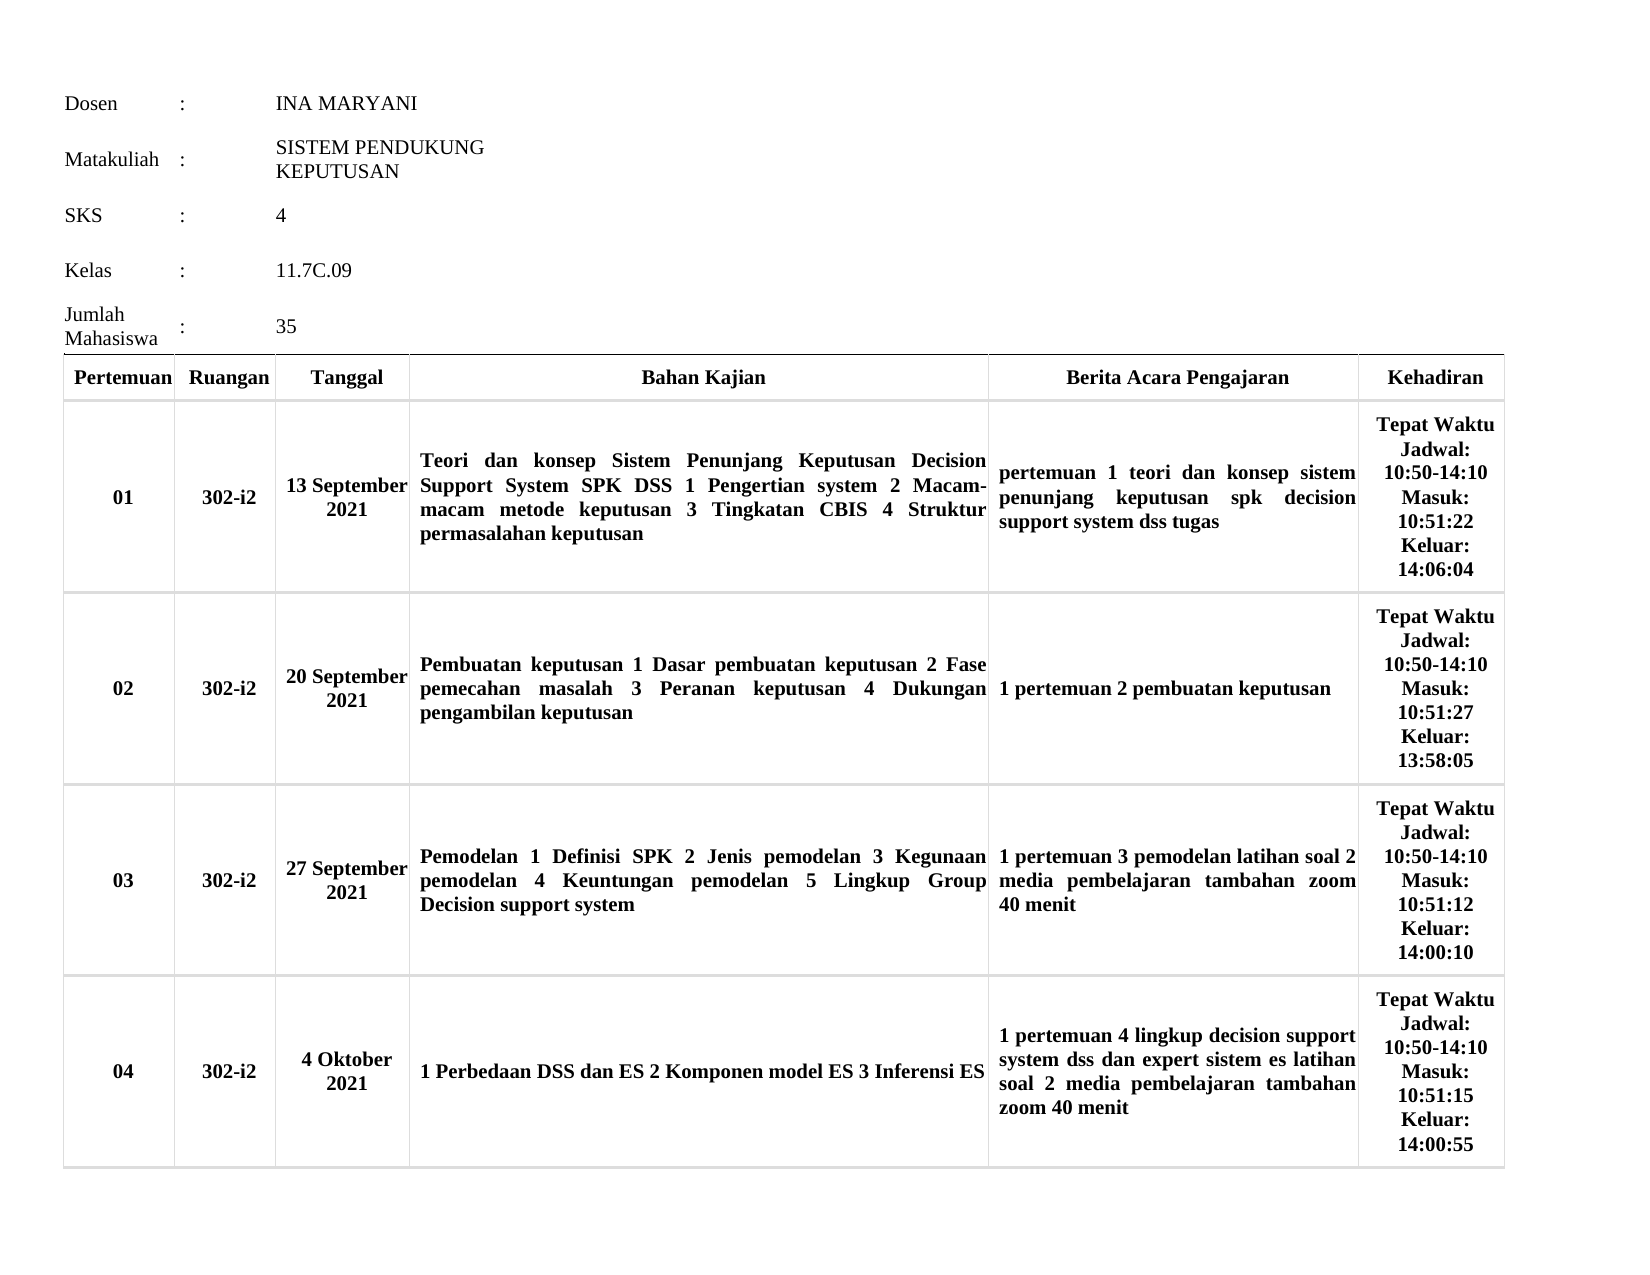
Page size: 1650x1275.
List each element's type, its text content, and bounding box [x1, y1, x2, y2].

table_cell Kelas [64, 242, 174, 298]
table_cell pertemuan 1 teori dan konsep sistem penunjang keputusan spk decision support system dss tugas [989, 402, 1358, 591]
table_cell 13 September 2021 [276, 402, 409, 591]
table_header Dosen [64, 75, 174, 131]
table_cell Tepat Waktu Jadwal: 10:50-14:10 Masuk: 10:51:22 Keluar: 14:06:04 [1359, 402, 1504, 591]
table_cell 302-i2 [175, 402, 275, 591]
table_cell 03 [64, 786, 174, 974]
table_cell Ruangan [175, 355, 275, 399]
table_cell : [174, 187, 276, 242]
table_cell 1 pertemuan 3 pemodelan latihan soal 2 media pembelajaran tambahan zoom 40 menit [989, 786, 1358, 974]
table_cell 01 [64, 402, 174, 591]
table_cell Pertemuan [64, 355, 174, 399]
table_cell 1 pertemuan 4 lingkup decision support system dss dan expert sistem es latihan soal 2 media pembelajaran tambahan zoom 40 menit [989, 977, 1358, 1166]
table_cell Pemodelan 1 Definisi SPK 2 Jenis pemodelan 3 Kegunaan pemodelan 4 Keuntungan pemodelan 5 Lingkup Group Decision support system [410, 786, 988, 974]
table_cell Kehadiran [1359, 355, 1504, 399]
table_cell Bahan Kajian [410, 355, 988, 399]
table_header : [174, 75, 276, 131]
table_cell 04 [64, 977, 174, 1166]
table_cell 11.7C.09 [276, 242, 563, 298]
table_cell : [174, 298, 276, 354]
table_cell 35 [276, 298, 563, 354]
table_cell : [174, 131, 276, 187]
table_cell 4 Oktober 2021 [276, 977, 409, 1166]
table_cell 302-i2 [175, 594, 275, 782]
table_cell 302-i2 [175, 977, 275, 1166]
table_cell Tepat Waktu Jadwal: 10:50-14:10 Masuk: 10:51:12 Keluar: 14:00:10 [1359, 786, 1504, 974]
table_cell 27 September 2021 [276, 786, 409, 974]
table_cell 302-i2 [175, 786, 275, 974]
table_cell 1 pertemuan 2 pembuatan keputusan [989, 594, 1358, 782]
table_cell Pembuatan keputusan 1 Dasar pembuatan keputusan 2 Fase pemecahan masalah 3 Peranan keputusan 4 Dukungan pengambilan keputusan [410, 594, 988, 782]
table_cell 4 [276, 187, 563, 242]
table_cell Tanggal [276, 355, 409, 399]
table_cell 20 September 2021 [276, 594, 409, 782]
table_header INA MARYANI [276, 75, 563, 131]
table_cell Jumlah Mahasiswa [64, 298, 174, 354]
table_cell : [174, 242, 276, 298]
table_cell Tepat Waktu Jadwal: 10:50-14:10 Masuk: 10:51:27 Keluar: 13:58:05 [1359, 594, 1504, 782]
table_cell SISTEM PENDUKUNG KEPUTUSAN [276, 131, 563, 187]
table_cell Berita Acara Pengajaran [989, 355, 1358, 399]
table_cell Tepat Waktu Jadwal: 10:50-14:10 Masuk: 10:51:15 Keluar: 14:00:55 [1359, 977, 1504, 1166]
table_cell 1 Perbedaan DSS dan ES 2 Komponen model ES 3 Inferensi ES [410, 977, 988, 1166]
table_cell SKS [64, 187, 174, 242]
table_cell Teori dan konsep Sistem Penunjang Keputusan Decision Support System SPK DSS 1 Pengertian system 2 Macam-macam metode keputusan 3 Tingkatan CBIS 4 Struktur permasalahan keputusan [410, 402, 988, 591]
table_cell Matakuliah [64, 131, 174, 187]
table_cell 02 [64, 594, 174, 782]
